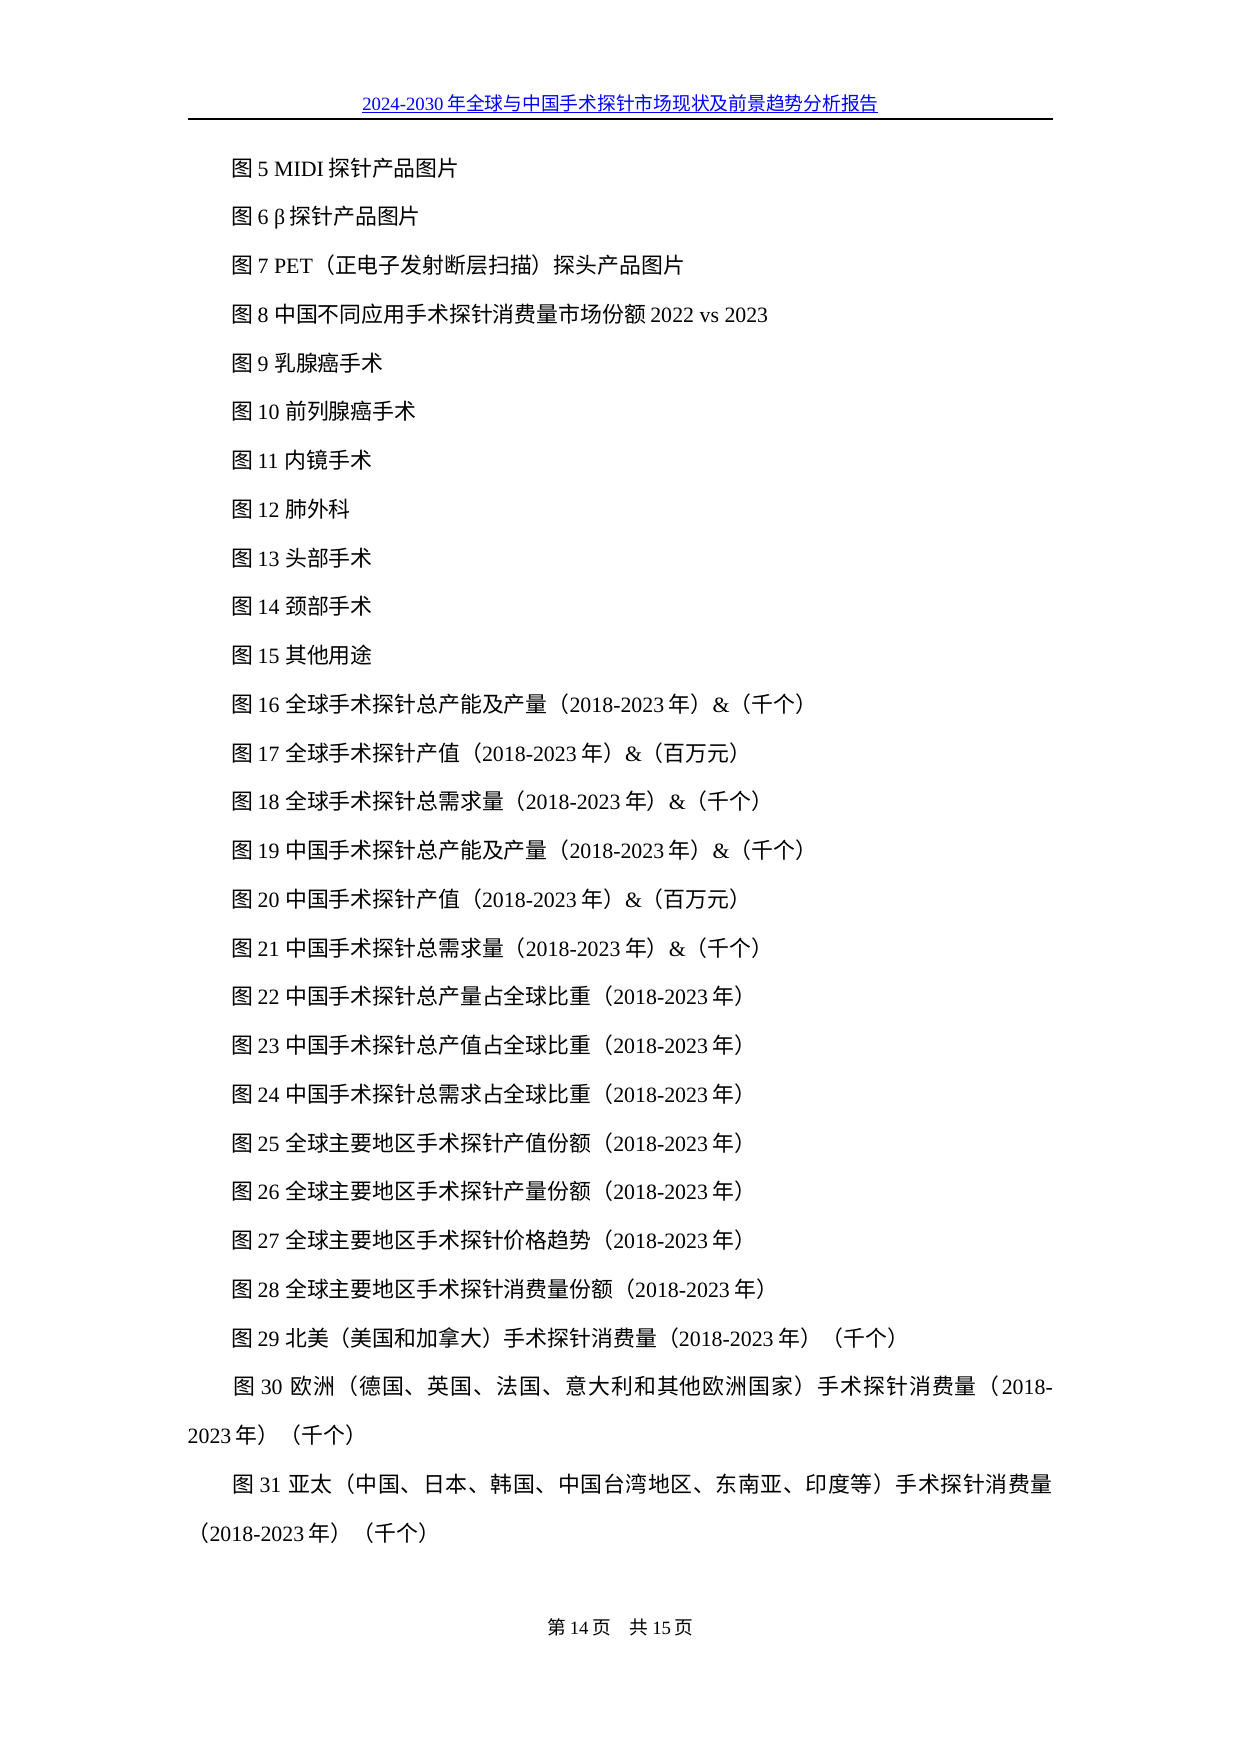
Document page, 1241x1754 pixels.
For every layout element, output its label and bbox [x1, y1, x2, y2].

text [187, 150, 1053, 1548]
